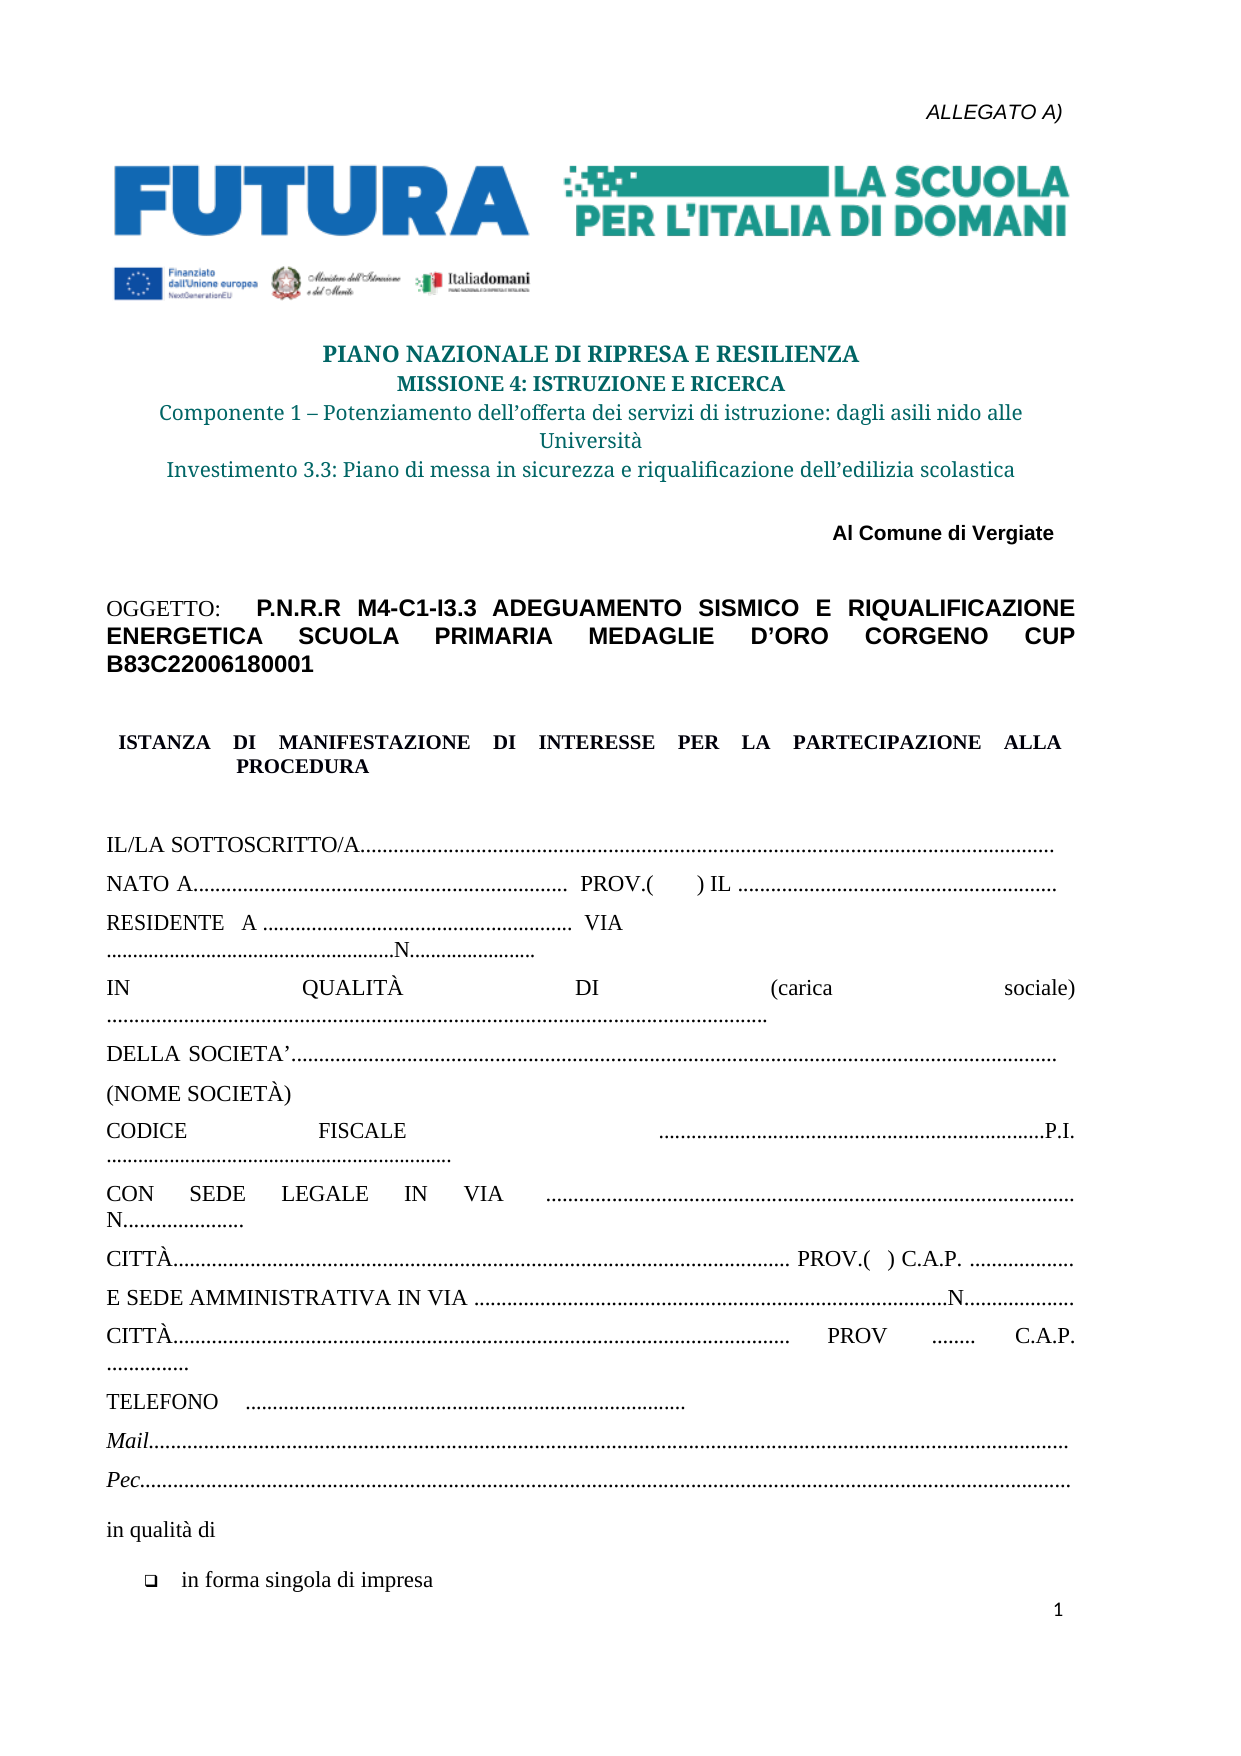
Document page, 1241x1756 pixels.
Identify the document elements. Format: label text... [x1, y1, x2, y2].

text Al Comune di Vergiate [106, 521, 1054, 545]
picture [106, 161, 1077, 306]
text TELEFONO ................................................................................. [106, 1388, 1076, 1414]
text E SEDE AMMINISTRATIVA IN VIA ......................................................................................N.................... [106, 1283, 1076, 1310]
text CITTÀ................................................................................................................ PROV.( ) C.A.P. ................... [106, 1245, 1076, 1271]
text Componente 1 – Potenziamento dell’offerta dei servizi di istruzione: dagli asili nido alle Università [106, 398, 1076, 455]
text RESIDENTE A ......................................................... VIA .......................................................N........................ [106, 909, 1058, 962]
text Mail....................................................................................................................................................................... [106, 1427, 1076, 1453]
text CODICE FISCALE .......................................................................P.I. .................................................................. [106, 1119, 1076, 1167]
text PIANO NAZIONALE DI RIPRESA E RESILIENZA [106, 338, 1076, 369]
list in forma singola di impresa [144, 1567, 1076, 1592]
text NATO A.................................................................... PROV.( ) IL .......................................................... [106, 871, 1058, 897]
text OGGETTO: P.N.R.R M4-C1-I3.3 ADEGUAMENTO SISMICO E RIQUALIFICAZIONE ENERGETICA SCUOLA PRIMARIA MEDAGLIE D’ORO CORGENO CUP B83C22006180001 [106, 594, 1076, 677]
text Investimento 3.3: Piano di messa in sicurezza e riqualificazione dell’edilizia scolastica [106, 455, 1076, 483]
text CON SEDE LEGALE IN VIA ................................................................................................ N...................... [106, 1180, 1076, 1232]
text DELLA SOCIETA’........................................................................................................................................... (NOME SOCIETÀ) [106, 1039, 1058, 1106]
text Pec......................................................................................................................................................................... [106, 1466, 1076, 1492]
text MISSIONE 4: ISTRUZIONE E RICERCA [106, 369, 1076, 398]
text CITTÀ................................................................................................................ PROV ........ C.A.P. ............... [106, 1322, 1076, 1375]
text in qualità di [106, 1517, 1076, 1542]
text IN QUALITÀ DI (carica sociale) ........................................................................................................................ [106, 974, 1076, 1027]
text IL/LA SOTTOSCRITTO/A.............................................................................................................................. [106, 832, 1058, 858]
text ISTANZA DI MANIFESTAZIONE DI INTERESSE PER LA PARTECIPAZIONE ALLA PROCEDURA [118, 730, 1063, 778]
